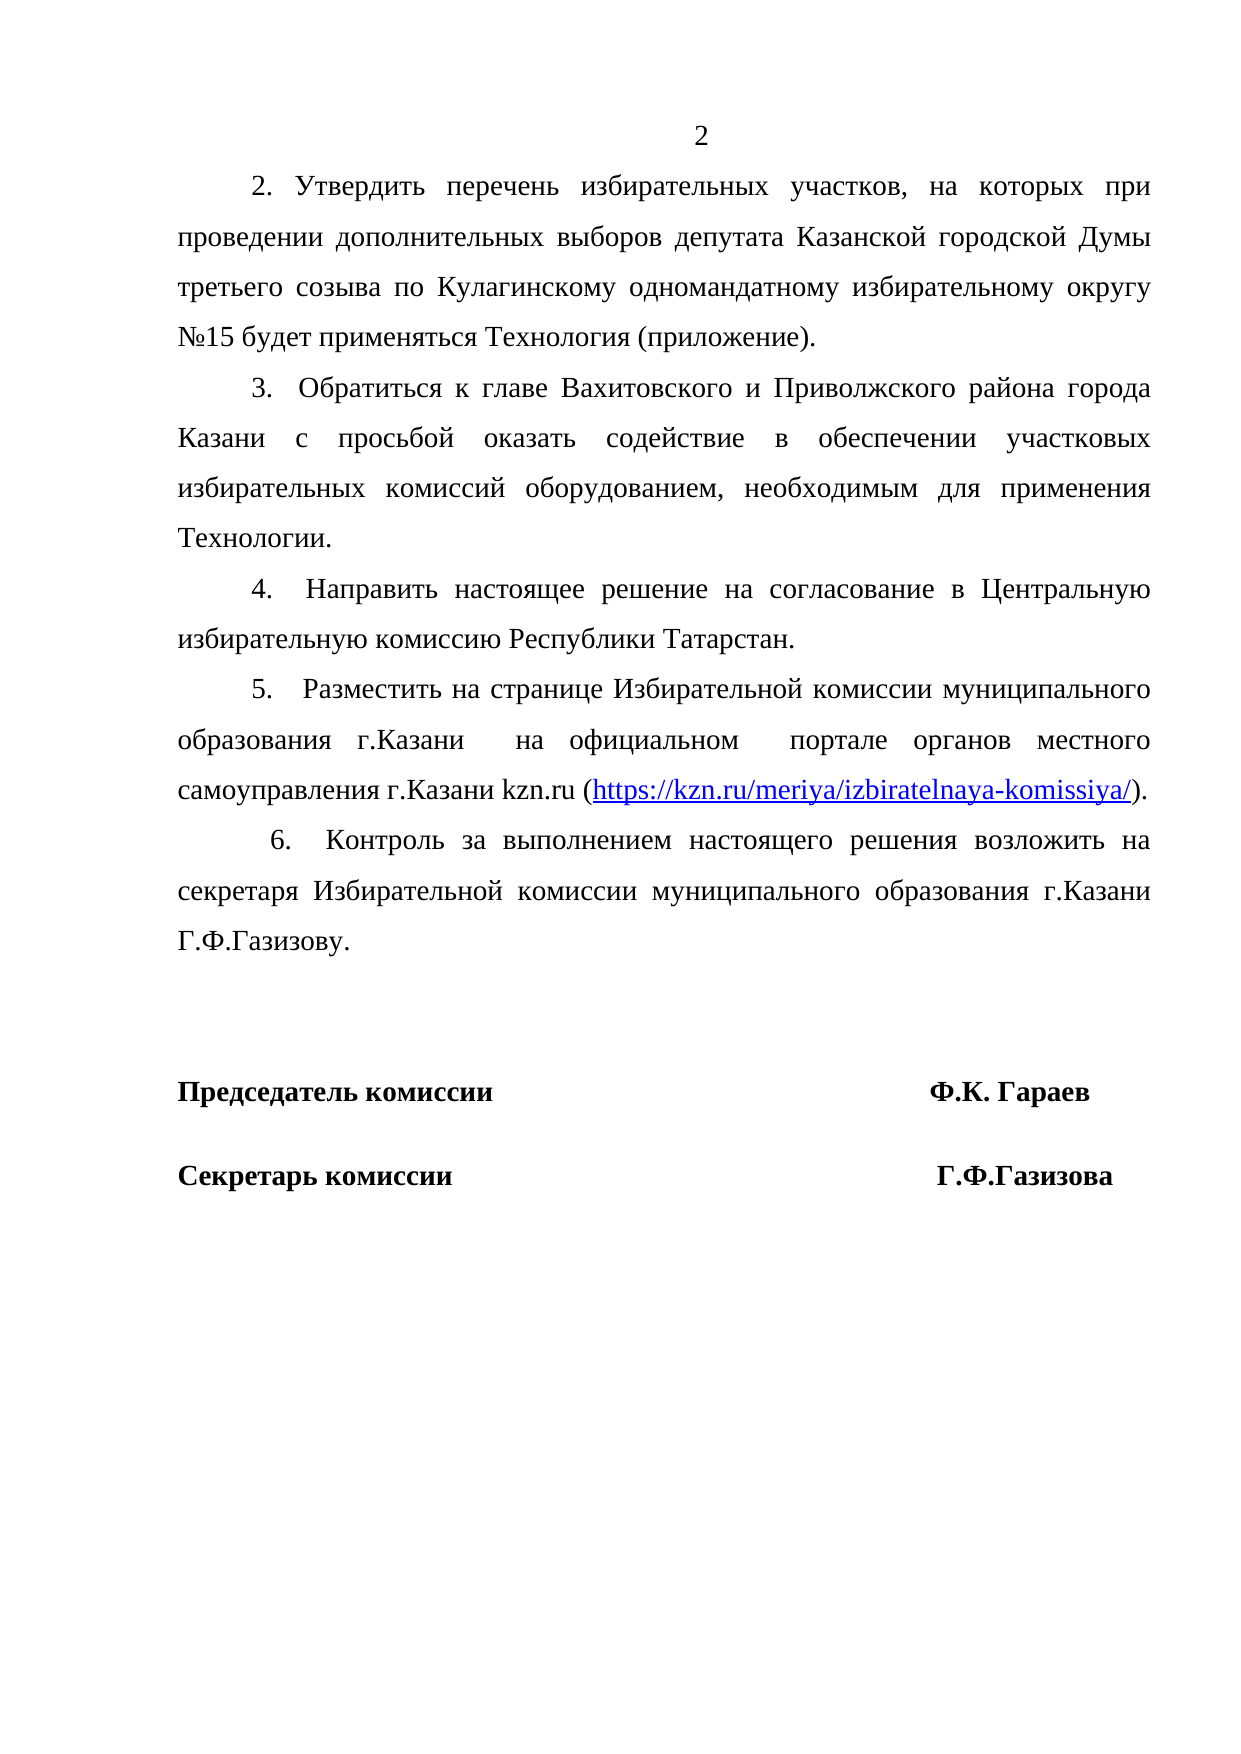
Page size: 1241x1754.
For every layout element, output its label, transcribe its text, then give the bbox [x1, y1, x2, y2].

text 2 [177, 118, 1152, 152]
text 4. Направить настоящее решение на согласование в Центральную избирательную комиссию Республики Татарстан. [177, 571, 1152, 655]
text Председатель комиссии Ф.К. Гараев [177, 1074, 1152, 1108]
text 6. Контроль за выполнением настоящего решения возложить на секретаря Избирательной комиссии муниципального образования г.Казани Г.Ф.Газизову. [177, 822, 1152, 957]
text 5. Разместить на странице Избирательной комиссии муниципального образования г.Казани на официальном портале органов местного самоуправления г.Казани kzn.ru (https://kzn.ru/meriya/izbiratelnaya-komissiya/). [177, 672, 1152, 806]
text Секретарь комиссии Г.Ф.Газизова [177, 1158, 1152, 1191]
text 3. Обратиться к главе Вахитовского и Приволжского района города Казани с просьбой оказать содействие в обеспечении участковых избирательных комиссий оборудованием, необходимым для применения Технологии. [177, 370, 1152, 554]
text 2. Утвердить перечень избирательных участков, на которых при проведении дополнительных выборов депутата Казанской городской Думы третьего созыва по Кулагинскому одномандатному избирательному округу №15 будет применяться Технология (приложение). [177, 168, 1152, 353]
